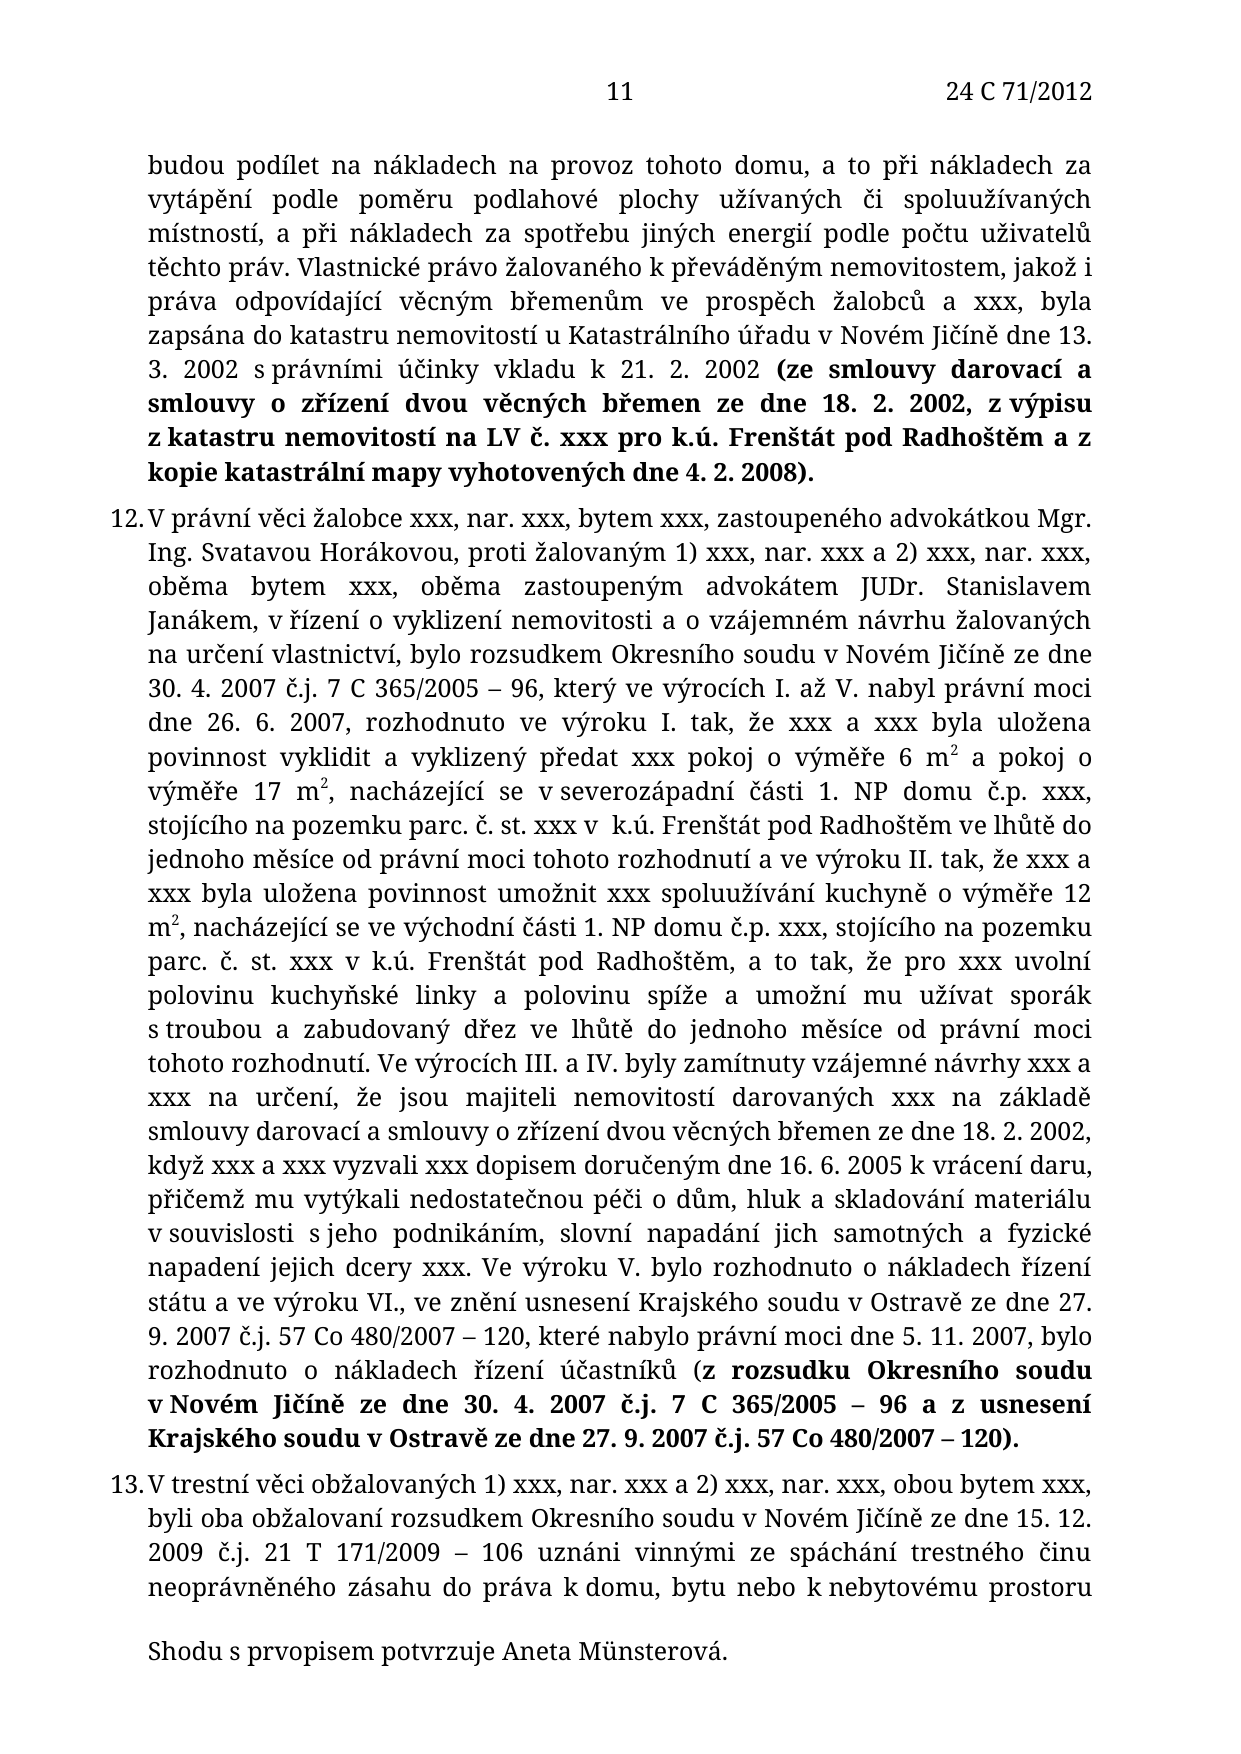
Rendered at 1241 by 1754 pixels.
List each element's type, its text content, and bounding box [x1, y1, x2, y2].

list V právní věci žalobce xxx, nar. xxx, bytem xxx, zastoupeného advokátkou Mgr. Ing. Svatavou Horákovou, proti žalovaným 1) xxx, nar. xxx a 2) xxx, nar. xxx, oběma bytem xxx, oběma zastoupeným advokátem JUDr. Stanislavem Janákem, v řízení o vyklizení nemovitosti a o vzájemném návrhu žalovaných na určení vlastnictví, bylo rozsudkem Okresního soudu v Novém Jičíně ze dne 30. 4. 2007 č.j. 7 C 365/2005 – 96, který ve výrocích I. až V. nabyl právní moci dne 26. 6. 2007, rozhodnuto ve výroku I. tak, že xxx a xxx byla uložena povinnost vyklidit a vyklizený předat xxx pokoj o výměře 6 m2 a pokoj o výměře 17 m2, nacházející se v severozápadní části 1. NP domu č.p. xxx, stojícího na pozemku parc. č. st. xxx v k.ú. Frenštát pod Radhoštěm ve lhůtě do jednoho měsíce od právní moci tohoto rozhodnutí a ve výroku II. tak, že xxx a xxx byla uložena povinnost umožnit xxx spoluužívání kuchyně o výměře 12 m2, nacházející se ve východní části 1. NP domu č.p. xxx, stojícího na pozemku parc. č. st. xxx v k.ú. Frenštát pod Radhoštěm, a to tak, že pro xxx uvolní polovinu kuchyňské linky a polovinu spíže a umožní mu užívat sporák s troubou a zabudovaný dřez ve lhůtě do jednoho měsíce od právní moci tohoto rozhodnutí. Ve výrocích III. a IV. byly zamítnuty vzájemné návrhy xxx a xxx na určení, že jsou majiteli nemovitostí darovaných xxx na základě smlouvy darovací a smlouvy o zřízení dvou věcných břemen ze dne 18. 2. 2002, když xxx a xxx vyzvali xxx dopisem doručeným dne 16. 6. 2005 k vrácení daru, přičemž mu vytýkali nedostatečnou péči o dům, hluk a skladování materiálu v souvislosti s jeho podnikáním, slovní napadání jich samotných a fyzické napadení jejich dcery xxx. Ve výroku V. bylo rozhodnuto o nákladech řízení státu a ve výroku VI., ve znění usnesení Krajského soudu v Ostravě ze dne 27. 9. 2007 č.j. 57 Co 480/2007 – 120, které nabylo právní moci dne 5. 11. 2007, bylo rozhodnuto o nákladech řízení účastníků (z rozsudku Okresního soudu v Novém Jičíně ze dne 30. 4. 2007 č.j. 7 C 365/2005 – 96 a z usnesení Krajského soudu v Ostravě ze dne 27. 9. 2007 č.j. 57 Co 480/2007 – 120). [110, 501, 1093, 1454]
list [110, 1467, 1093, 1603]
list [110, 148, 1093, 488]
